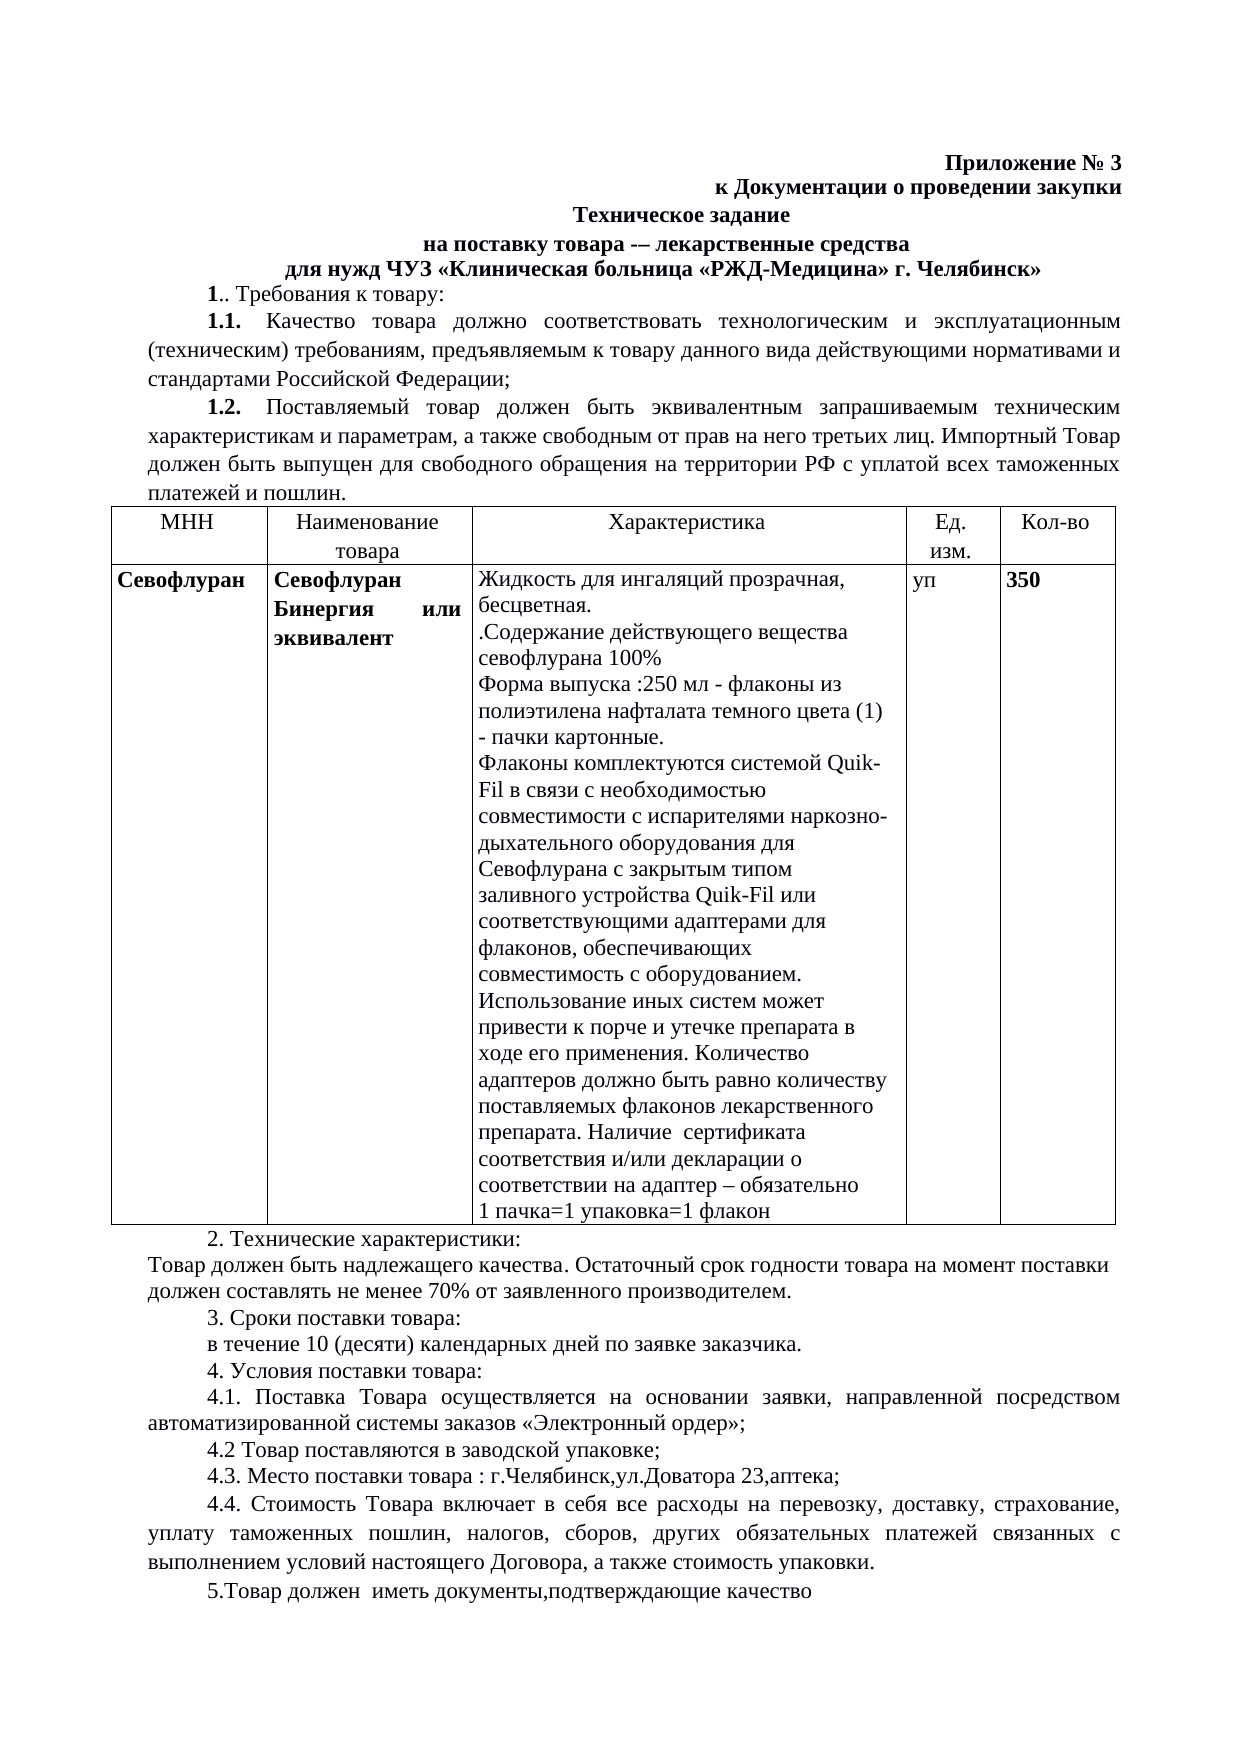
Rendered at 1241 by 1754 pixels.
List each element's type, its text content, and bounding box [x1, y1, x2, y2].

table_cell Севофлуран [112, 565, 267, 1224]
table_header Кол-во [1001, 507, 1115, 564]
table_cell Жидкость для ингаляций прозрачная, бесцветная. .Содержание действующего вещества севофлурана 100% Форма выпуска :250 мл - флаконы из полиэтилена нафталата темного цвета (1) - пачки картонные. Флаконы комплектуются системой Quik-Fil в связи с необходимостью совместимости с испарителями наркозно-дыхательного оборудования для Севофлурана с закрытым типом заливного устройства Quik-Fil или соответствующими адаптерами для флаконов, обеспечивающих совместимость с оборудованием. Использование иных систем может привести к порче и утечке препарата в ходе его применения. Количество адаптеров должно быть равно количеству поставляемых флаконов лекарственного препарата. Наличие сертификата соответствия и/или декларации о соответствии на адаптер – обязательно 1 пачка=1 упаковка=1 флакон [473, 565, 906, 1224]
text 3. Сроки поставки товара: [148, 1304, 1122, 1330]
text на поставку товара -– лекарственные средства [148, 230, 548, 256]
list Поставляемый товар должен быть эквивалентным запрашиваемым техническим характеристикам и параметрам, а также свободным от прав на него третьих лиц. Импортный Товар должен быть выпущен для свободного обращения на территории РФ с уплатой всех таможенных платежей и пошлин. [148, 392, 1122, 506]
text в течение 10 (десяти) календарных дней по заявке заказчика. [148, 1330, 1122, 1357]
table_cell 350 [1001, 565, 1115, 1224]
text 2. Технические характеристики: [148, 1225, 1122, 1251]
list Качество товара должно соответствовать технологическим и эксплуатационным (техническим) требованиям, предъявляемым к товару данного вида действующими нормативами и стандартами Российской Федерации; [148, 306, 1122, 392]
text 4.4. Стоимость Товара включает в себя все расходы на перевозку, доставку, страхование, уплату таможенных пошлин, налогов, сборов, других обязательных платежей связанных с выполнением условий настоящего Договора, а также стоимость упаковки. [148, 1488, 1122, 1575]
text 1.. Требования к товару: [148, 281, 1122, 306]
text 4. Условия поставки товара: [148, 1357, 1122, 1383]
text 4.2 Товар поставляются в заводской упаковке; [148, 1436, 1122, 1462]
text Техническое задание [573, 199, 1122, 228]
text 4.1. Поставка Товара осуществляется на основании заявки, направленной посредством автоматизированной системы заказов «Электронный ордер»; [148, 1383, 1122, 1436]
text для нужд ЧУЗ «Клиническая больница «РЖД-Медицина» г. Челябинск» [148, 256, 1122, 281]
text 5.Товар должен иметь документы,подтверждающие качество [148, 1575, 1122, 1604]
table_cell Севофлуран Бинергия или эквивалент [268, 565, 472, 1224]
table_header МНН [112, 507, 267, 564]
table_cell уп [907, 565, 1000, 1224]
text к Документации о проведении закупки [148, 175, 1122, 199]
text на поставку товара -– лекарственные средства [638, 230, 1122, 256]
table_header Наименование товара [268, 507, 472, 564]
text 4.3. Место поставки товара : г.Челябинск,ул.Доватора 23,аптека; [148, 1462, 1122, 1488]
table_header Характеристика [473, 507, 906, 564]
text Приложение № 3 [148, 149, 1122, 175]
text Товар должен быть надлежащего качества. Остаточный срок годности товара на момент поставки должен составлять не менее 70% от заявленного производителем. [148, 1251, 1122, 1304]
table_header Ед. изм. [907, 507, 1000, 564]
